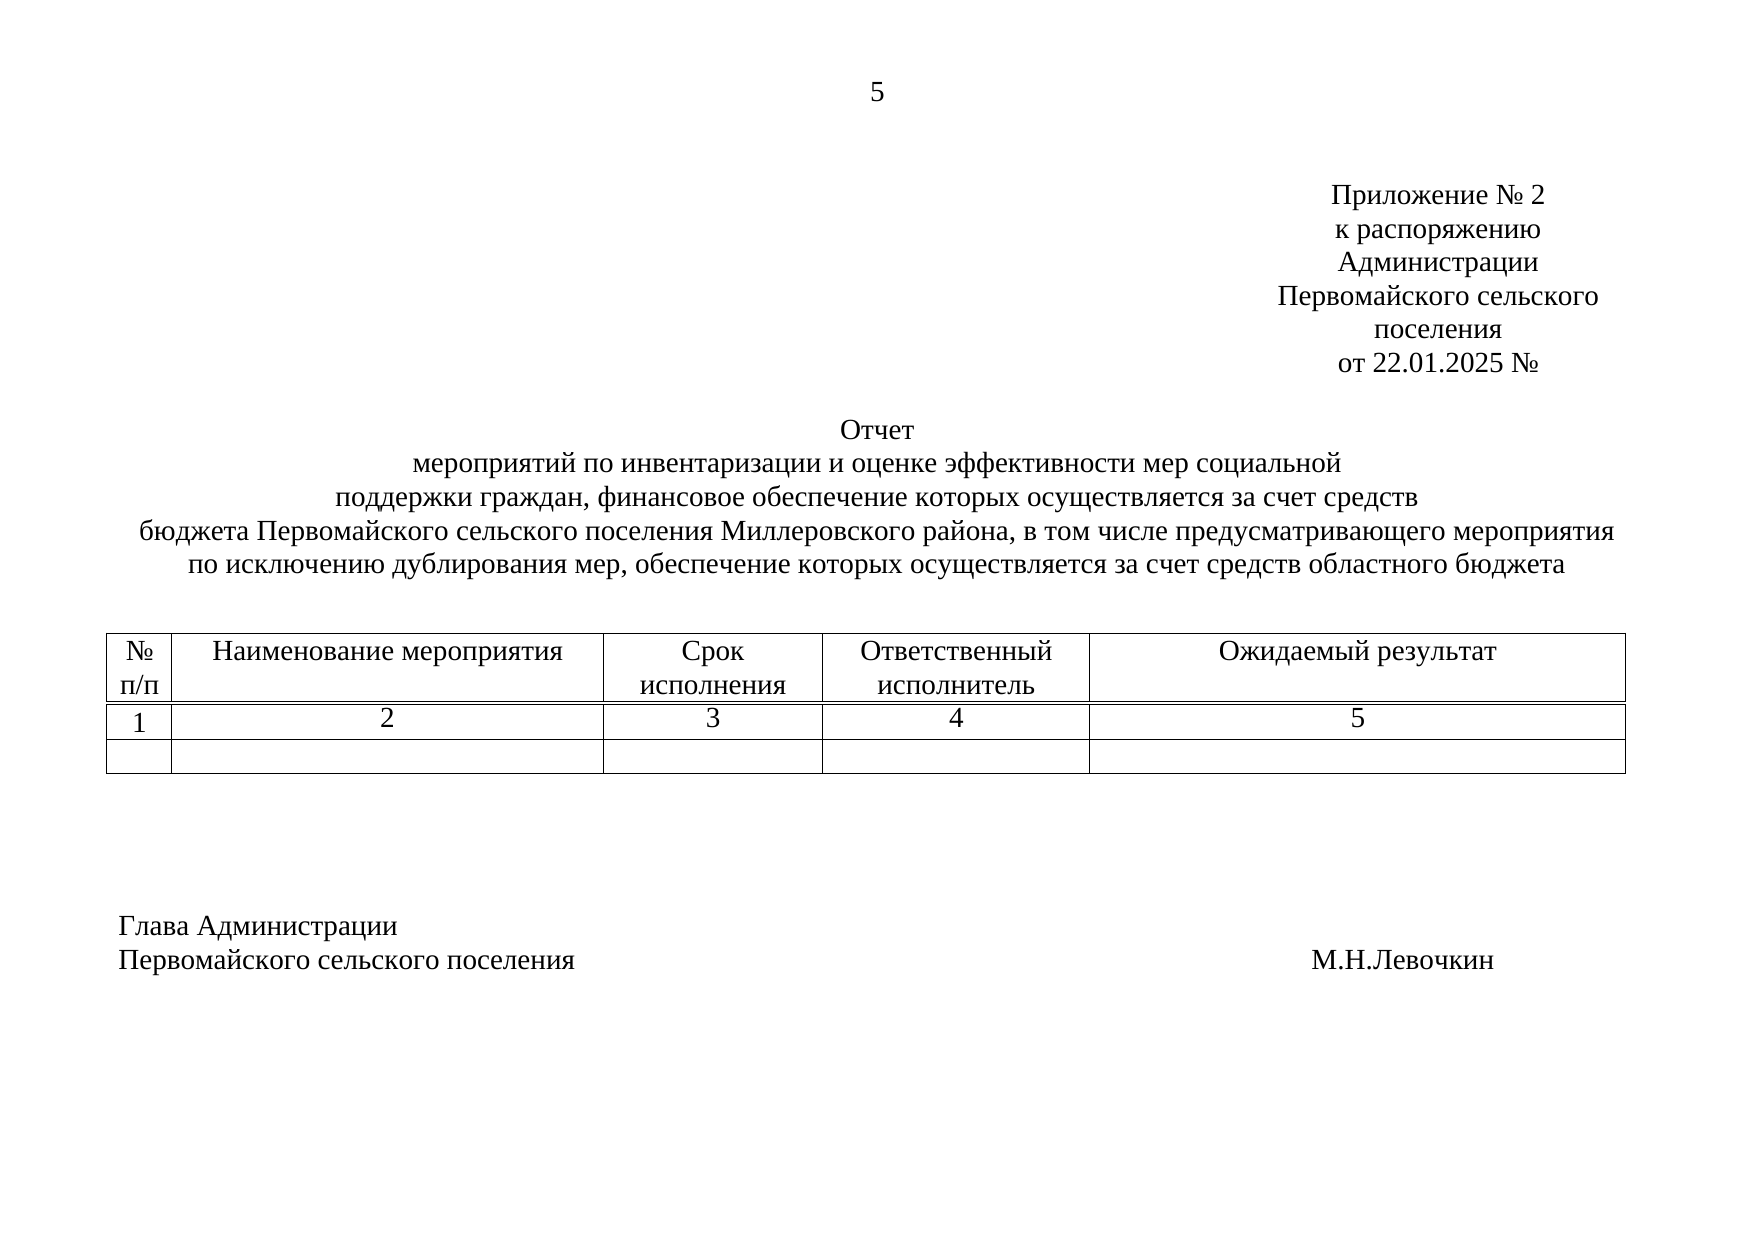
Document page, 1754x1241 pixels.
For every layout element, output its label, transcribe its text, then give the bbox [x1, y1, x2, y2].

table_header Срок исполнения [604, 634, 822, 701]
text Приложение № 2 [1240, 177, 1636, 211]
table_cell [823, 740, 1089, 773]
table_cell [1090, 740, 1625, 773]
table_header 3 [604, 705, 822, 738]
text от 22.01.2025 № [1240, 345, 1636, 378]
text Первомайского сельского поселения М.Н.Левочкин [118, 942, 1636, 975]
text Первомайского сельского поселения [1240, 278, 1636, 345]
text Администрации [1240, 244, 1636, 278]
table_cell [107, 740, 171, 773]
table_header 1 [107, 705, 171, 738]
table_header 4 [823, 705, 1089, 738]
text Глава Администрации [118, 908, 1636, 942]
table_header Ожидаемый результат [1090, 634, 1625, 701]
text поддержки граждан, финансовое обеспечение которых осуществляется за счет средств [118, 479, 1636, 513]
table_header 2 [172, 705, 603, 738]
text бюджета Первомайского сельского поселения Миллеровского района, в том числе предусматривающего мероприятия [118, 513, 1636, 546]
text к распоряжению [1240, 211, 1636, 244]
text мероприятий по инвентаризации и оценке эффективности мер социальной [118, 446, 1636, 479]
table_header Ответственный исполнитель [823, 634, 1089, 701]
table_header 5 [1090, 705, 1625, 738]
text по исключению дублирования мер, обеспечение которых осуществляется за счет средств областного бюджета [118, 546, 1636, 580]
table_cell [172, 740, 603, 773]
table_cell [604, 740, 822, 773]
text Отчет [118, 412, 1636, 446]
table_header № п/п [107, 634, 171, 701]
table_header Наименование мероприятия [172, 634, 603, 701]
